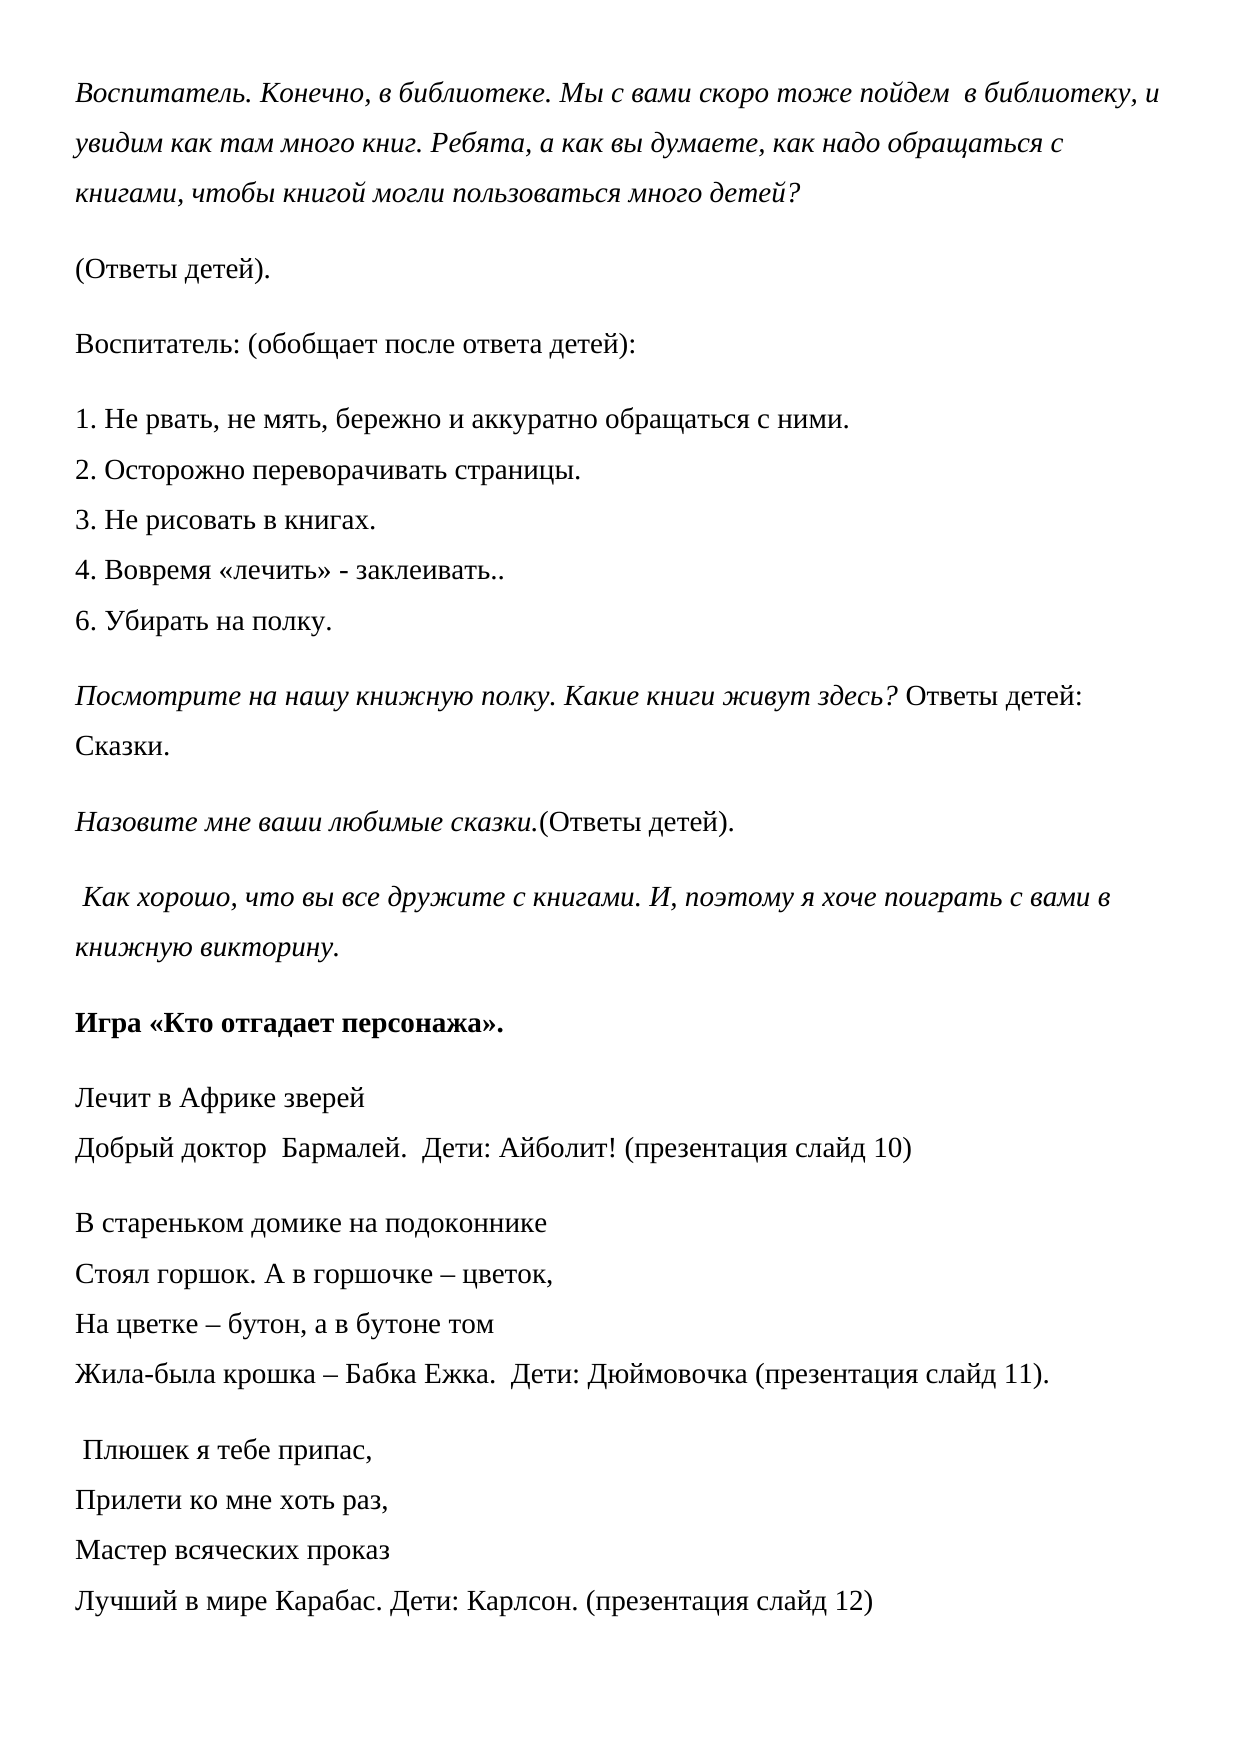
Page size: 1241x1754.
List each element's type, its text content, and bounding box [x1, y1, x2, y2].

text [75, 1507, 1165, 1591]
text Лечит в Африке зверей Добрый доктор Бармалей. Дети: Айболит! (презентация слайд 10) [75, 1155, 1165, 1239]
text 1. Не рвать, не мять, бережно и аккуратно обращаться с ними. 2. Осторожно переворачивать страницы. 3. Не рисовать в книгах. 4. Вовремя «лечить» - заклеивать.. 6. Убирать на полку. [75, 477, 1165, 712]
text (Ответы детей). [75, 326, 1165, 360]
text В стареньком домике на подоконнике Стоял горшок. А в горшочке – цветок, На цветке – бутон, а в бутоне том Жила-была крошка – Бабка Ежка. Дети: Дюймовочка (презентация слайд 11). [75, 1281, 1165, 1465]
text (Ответы детей). [75, 75, 1165, 108]
text Воспитатель. Конечно, в библиотеке. Мы с вами скоро тоже пойдем в библиотеку, и увидим как там много книг. Ребята, а как вы думаете, как надо обращаться с книгами, чтобы книгой могли пользоваться много детей? [75, 150, 1165, 284]
text Воспитатель: (обобщает после ответа детей): [75, 402, 1165, 435]
text Посмотрите на нашу книжную полку. Какие книги живут здесь? Ответы детей: Сказки. [75, 753, 1165, 837]
text Как хорошо, что вы все дружите с книгами. И, поэтому я хоче поиграть с вами в книжную викторину. [75, 954, 1165, 1038]
text Игра «Кто отгадает персонажа». [75, 1080, 1165, 1113]
text Назовите мне ваши любимые сказки.(Ответы детей). [75, 879, 1165, 913]
